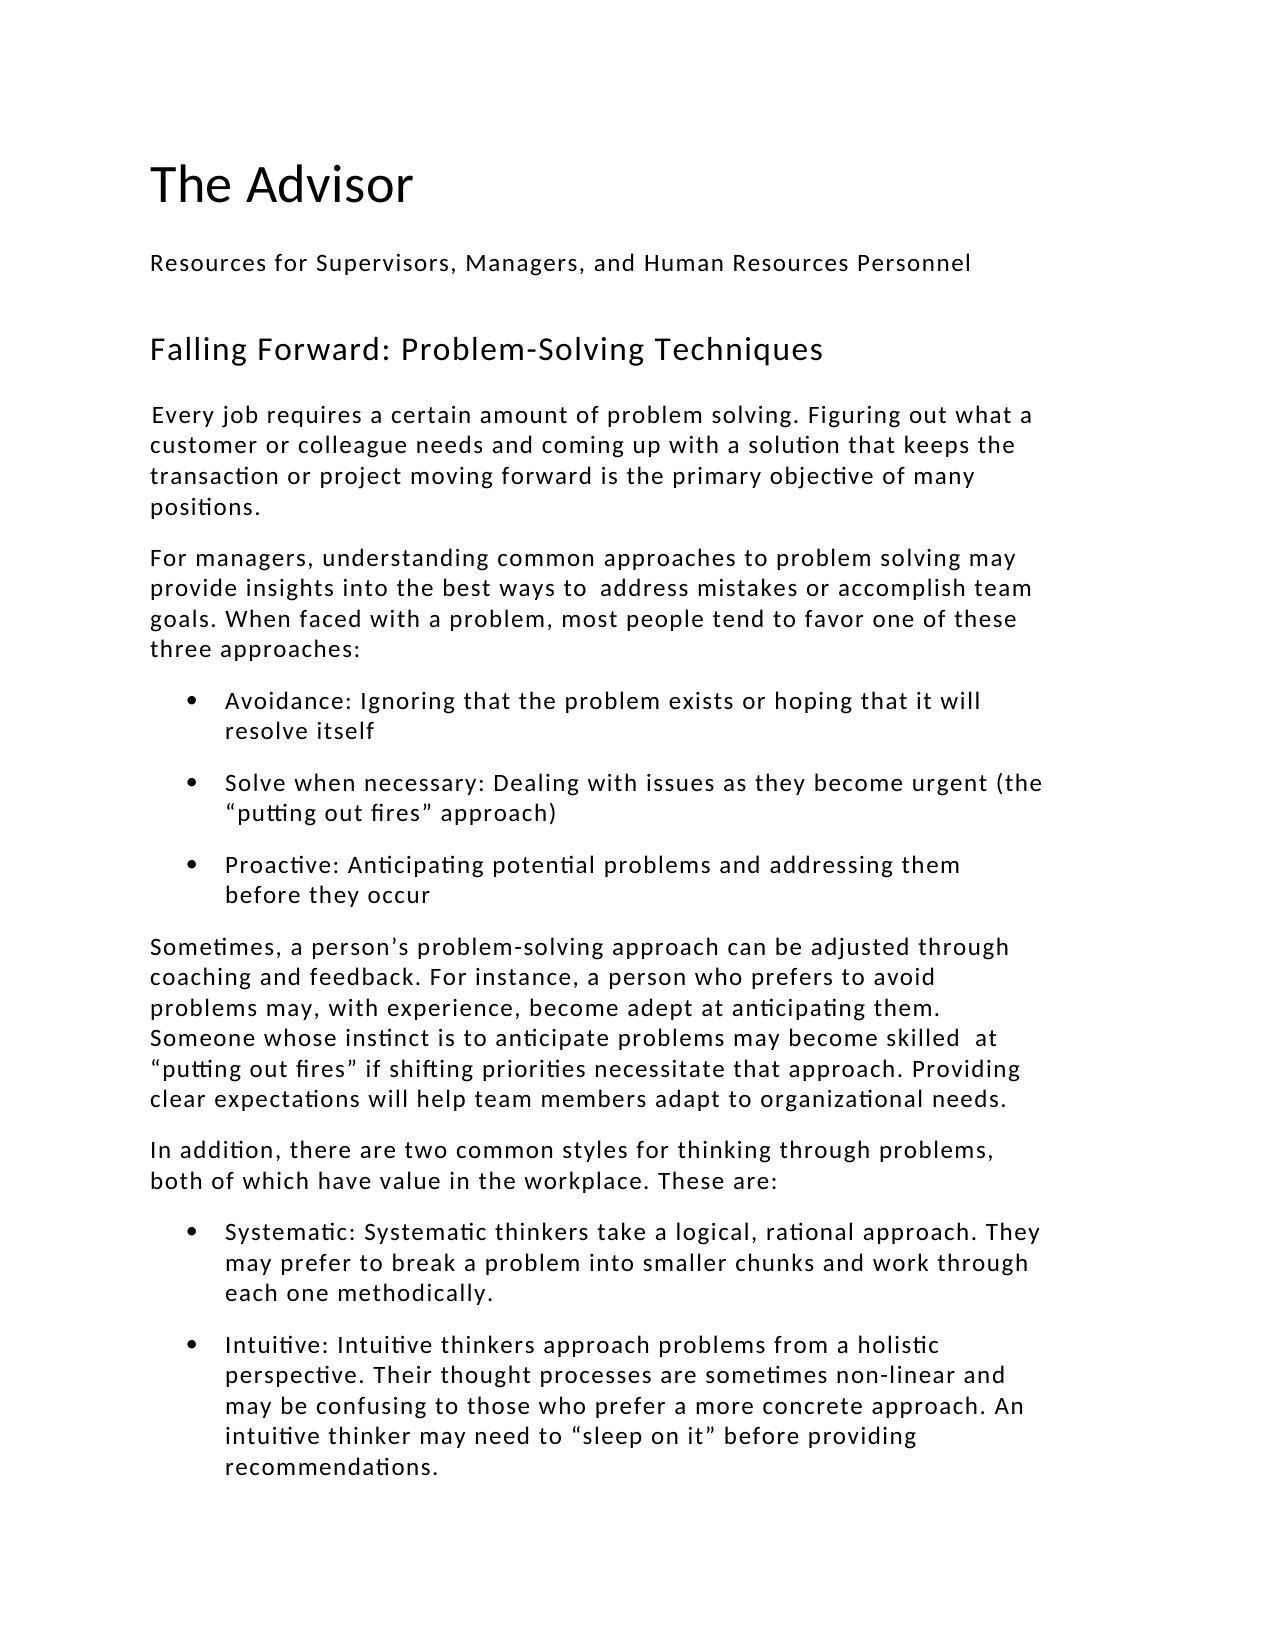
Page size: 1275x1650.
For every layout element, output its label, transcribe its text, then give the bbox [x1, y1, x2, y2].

list Systematic: Systematic thinkers take a logical, rational approach. They may prefer to break a problem into smaller chunks and work through each one methodically. [187, 1216, 1050, 1308]
list Solve when necessary: Dealing with issues as they become urgent (the “putting out fires” approach) [187, 767, 1050, 828]
text The Advisor [150, 150, 1050, 216]
text Sometimes, a person’s problem-solving approach can be adjusted through coaching and feedback. For instance, a person who prefers to avoid problems may, with experience, become adept at anticipating them. Someone whose instinct is to anticipate problems may become skilled at “putting out fires” if shifting priorities necessitate that approach. Providing clear expectations will help team members adapt to organizational needs. [150, 931, 1050, 1114]
text Resources for Supervisors, Managers, and Human Resources Personnel [150, 247, 1050, 278]
text ﻿Every job requires a certain amount of problem solving. Figuring out what a customer or colleague needs and coming up with a solution that keeps the transaction or project moving forward is the primary objective of many positions. [150, 399, 1050, 521]
text For managers, understanding common approaches to problem solving may provide insights into the best ways to address mistakes or accomplish team goals. When faced with a problem, most people tend to favor one of these three approaches: [150, 542, 1050, 664]
list Intuitive: Intuitive thinkers approach problems from a holistic perspective. Their thought processes are sometimes non-linear and may be confusing to those who prefer a more concrete approach. An intuitive thinker may need to “sleep on it” before providing recommendations. [187, 1329, 1050, 1481]
text Falling Forward: Problem-Solving Techniques [150, 328, 1050, 369]
list Avoidance: Ignoring that the problem exists or hoping that it will resolve itself [187, 685, 1050, 746]
text In addition, there are two common styles for thinking through problems, both of which have value in the workplace. These are: [150, 1134, 1050, 1196]
list Proactive: Anticipating potential problems and addressing them before they occur [187, 849, 1050, 910]
